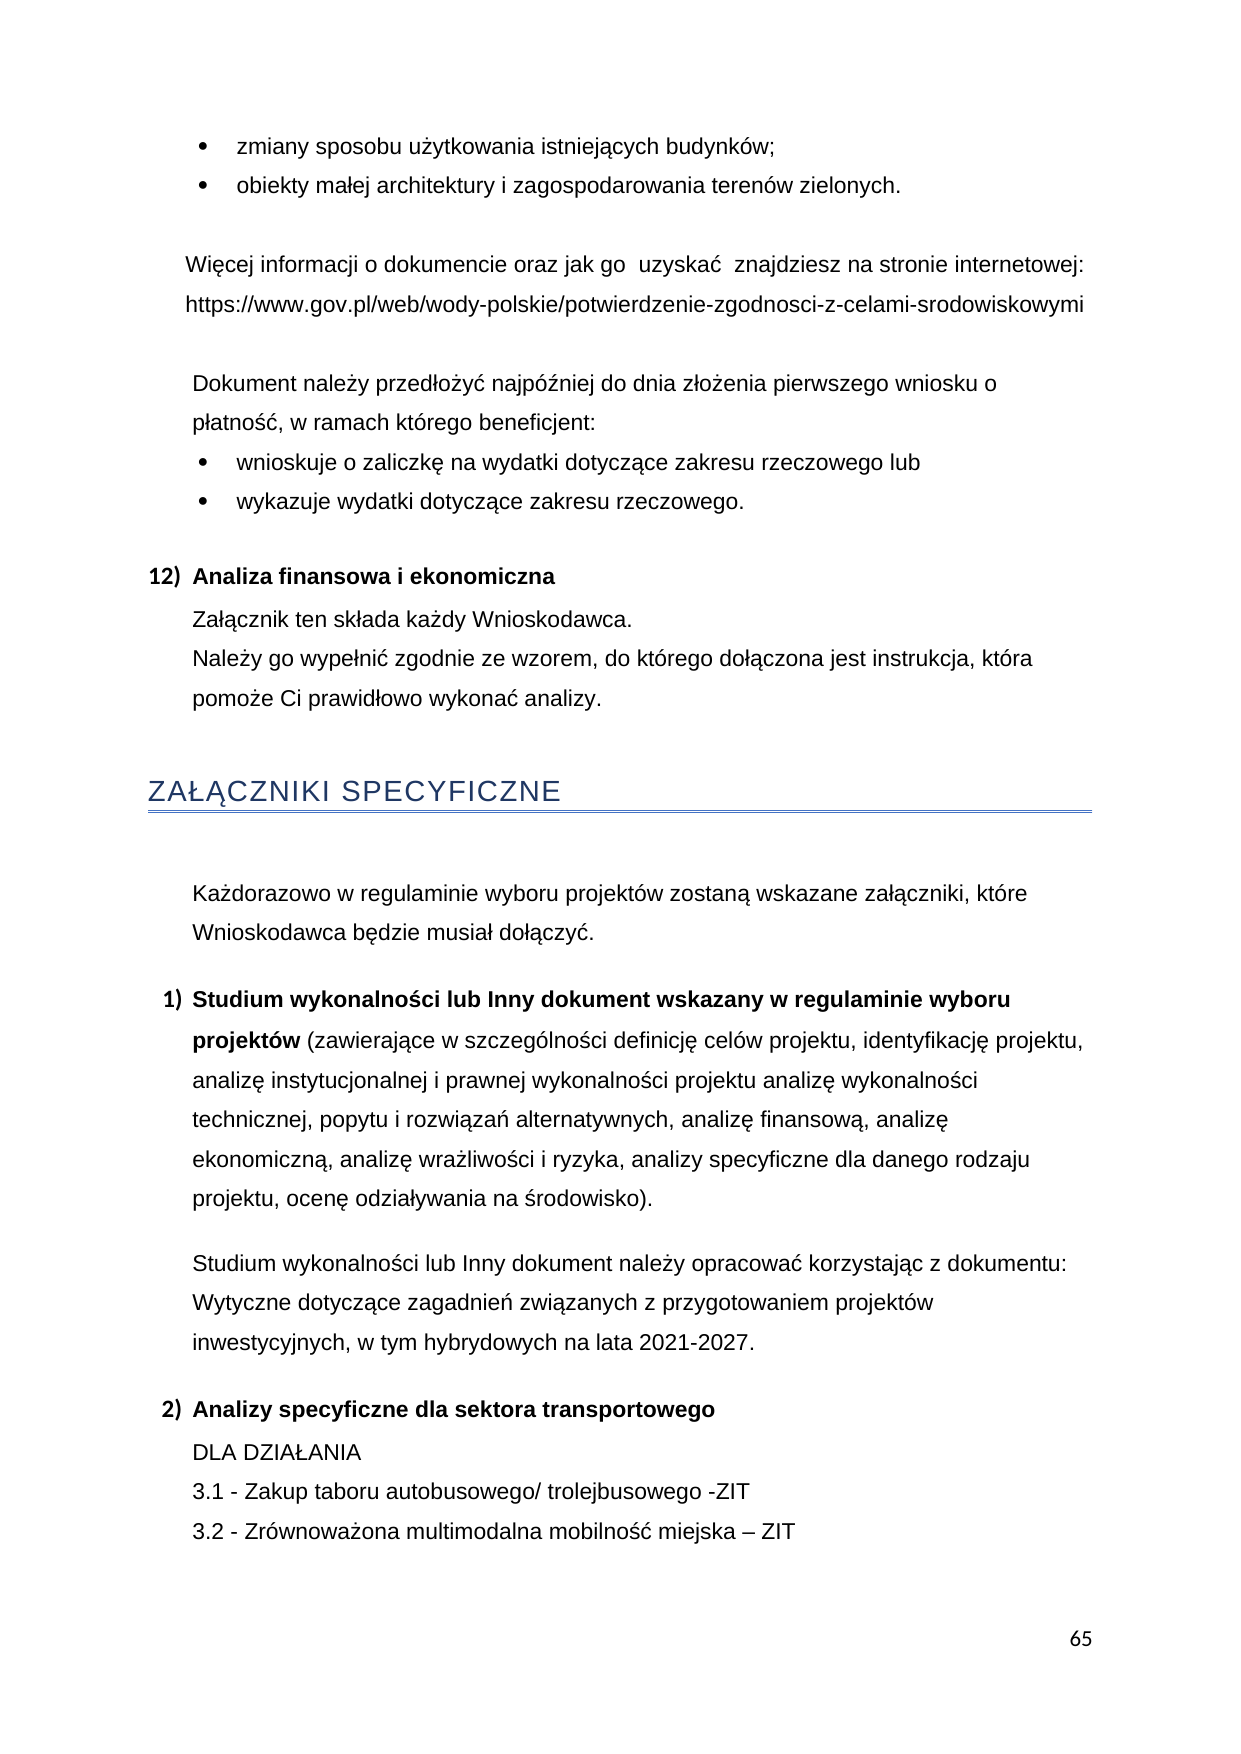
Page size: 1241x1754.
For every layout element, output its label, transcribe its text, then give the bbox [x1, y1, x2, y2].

text Analizy specyficzne dla sektora transportowego [161, 1393, 1092, 1424]
subtitle ZAŁĄCZNIKI SPECYFICZNE [148, 774, 1092, 810]
list 3.2 - Zrównoważona multimodalna mobilność miejska – ZIT [192, 1518, 1092, 1544]
list Studium wykonalności lub Inny dokument wskazany w regulaminie wyboru projektów (zawierające w szczególności definicję celów projektu, identyfikację projektu, analizę instytucjonalnej i prawnej wykonalności projektu analizę wykonalności technicznej, popytu i rozwiązań alternatywnych, analizę finansową, analizę ekonomiczną, analizę wrażliwości i ryzyka, analizy specyficzne dla danego rodzaju projektu, ocenę odziaływania na środowisko). [162, 984, 1092, 1212]
list 3.1 - Zakup taboru autobusowego/ trolejbusowego -ZIT [192, 1478, 1092, 1505]
list zmiany sposobu użytkowania istniejących budynków; [199, 133, 1092, 159]
list Należy go wypełnić zgodnie ze wzorem, do którego dołączona jest instrukcja, która pomoże Ci prawidłowo wykonać analizy. [192, 645, 1092, 711]
list wykazuje wydatki dotyczące zakresu rzeczowego. [199, 488, 1092, 514]
list wnioskuje o zaliczkę na wydatki dotyczące zakresu rzeczowego lub [199, 449, 1092, 475]
text Analiza finansowa i ekonomiczna [148, 560, 1092, 591]
list Dokument należy przedłożyć najpóźniej do dnia złożenia pierwszego wniosku o płatność, w ramach którego beneficjent: [192, 370, 1092, 436]
list Załącznik ten składa każdy Wnioskodawca. [192, 606, 1092, 632]
text Każdorazowo w regulaminie wyboru projektów zostaną wskazane załączniki, które Wnioskodawca będzie musiał dołączyć. [192, 880, 1092, 946]
list Więcej informacji o dokumencie oraz jak go uzyskać znajdziesz na stronie internetowej: https://www.gov.pl/web/wody-polskie/potwierdzenie-zgodnosci-z-celami-srodowiskowymi [185, 251, 1092, 317]
list obiekty małej architektury i zagospodarowania terenów zielonych. [199, 172, 1092, 199]
list Studium wykonalności lub Inny dokument należy opracować korzystając z dokumentu: Wytyczne dotyczące zagadnień związanych z przygotowaniem projektów inwestycyjnych, w tym hybrydowych na lata 2021-2027. [192, 1250, 1092, 1355]
list DLA DZIAŁANIA [192, 1439, 1092, 1465]
